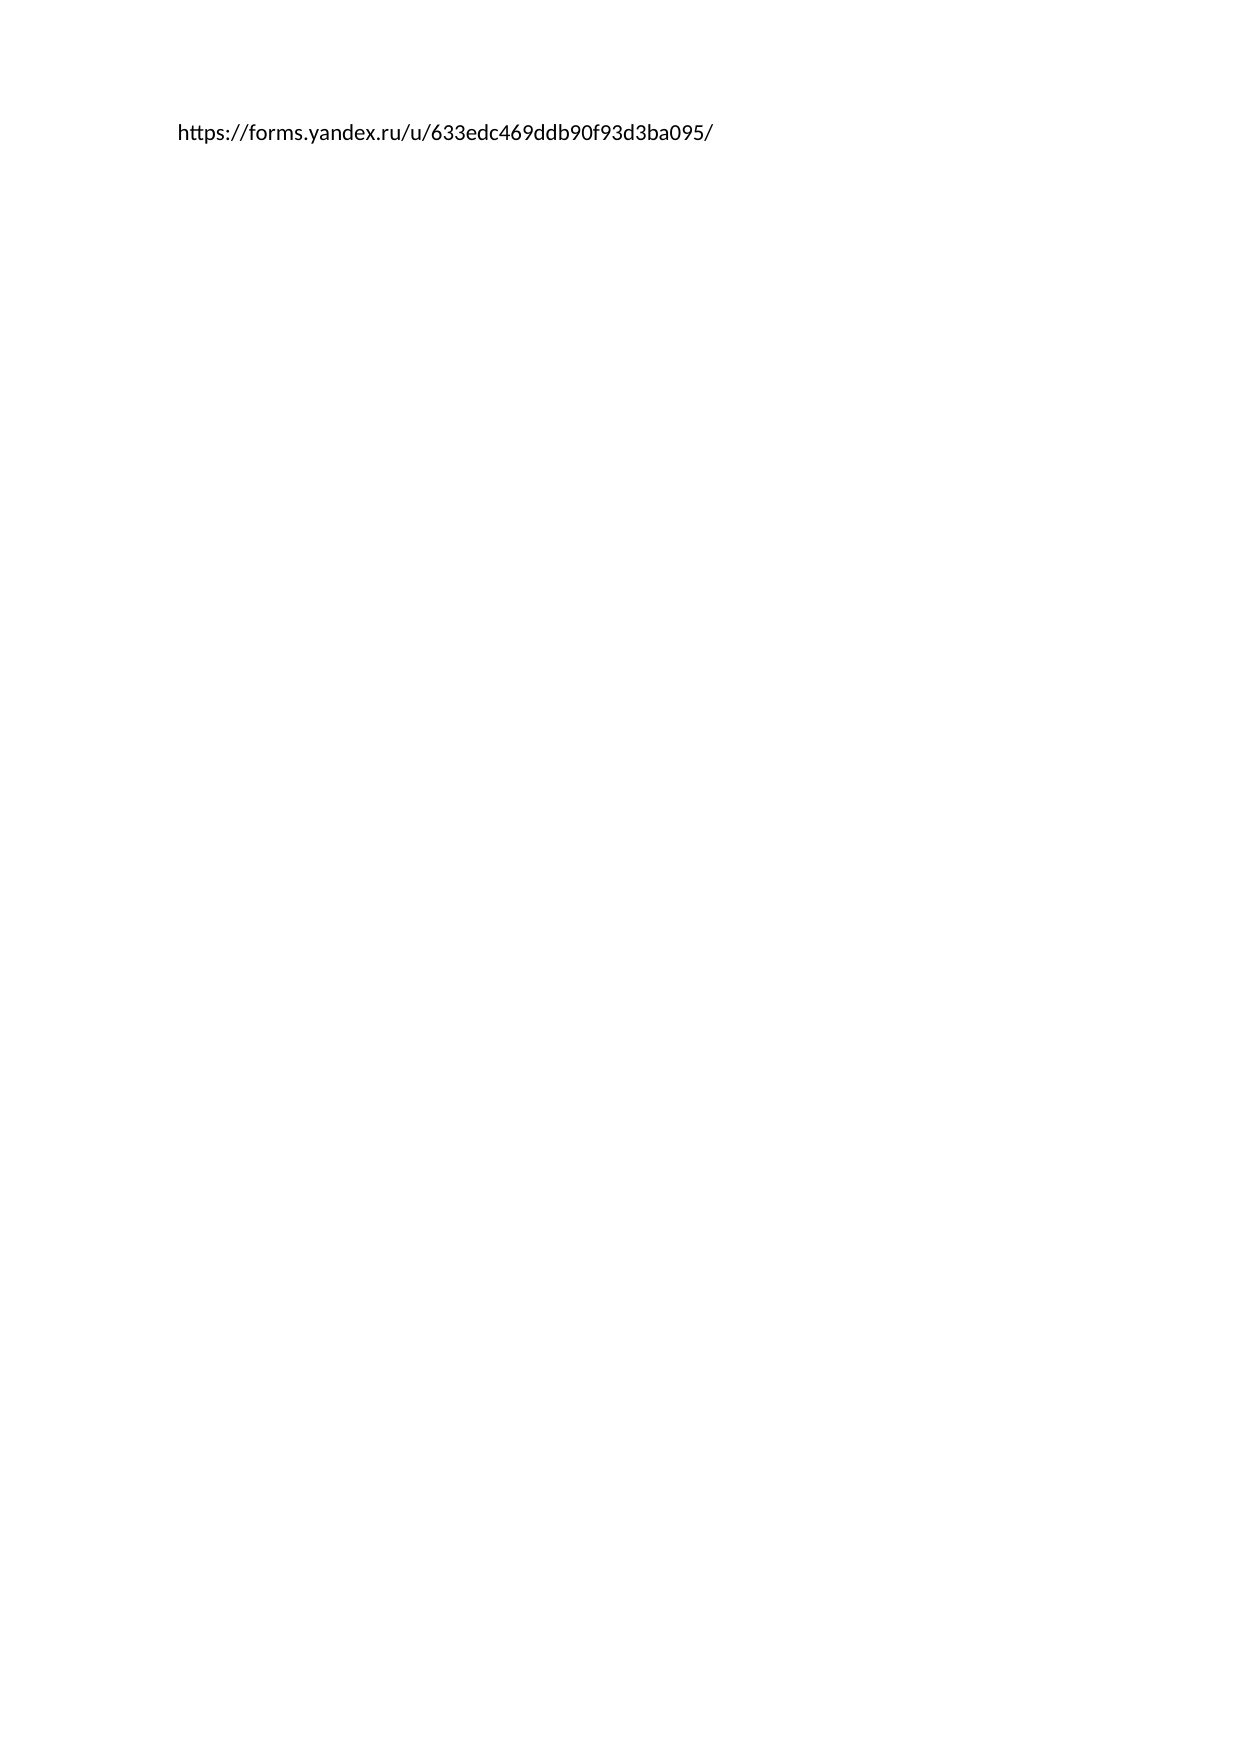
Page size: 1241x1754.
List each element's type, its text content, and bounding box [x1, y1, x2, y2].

text https://forms.yandex.ru/u/633edc469ddb90f93d3ba095/ [177, 118, 1152, 146]
